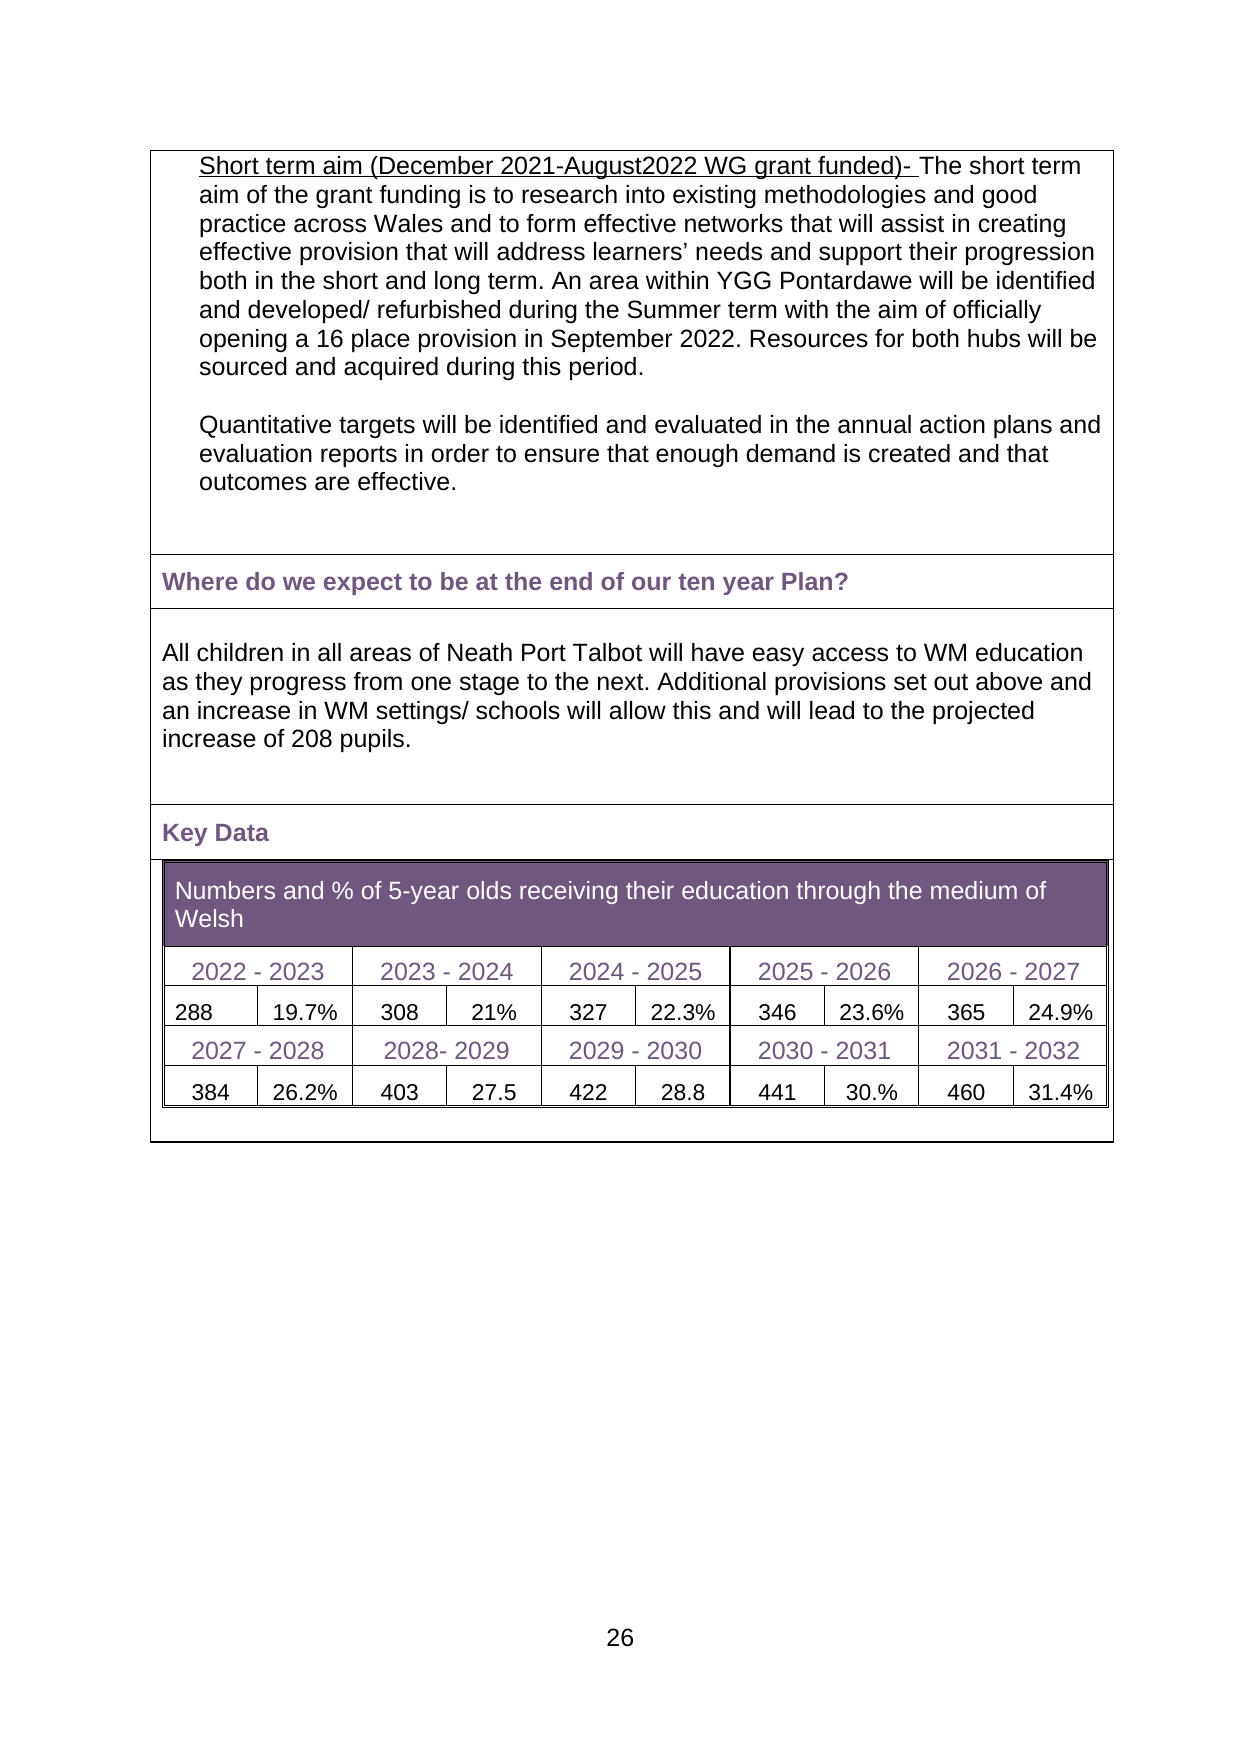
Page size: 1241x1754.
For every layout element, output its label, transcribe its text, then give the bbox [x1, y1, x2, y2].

table_cell Key Data [151, 805, 1113, 859]
table_cell Where do we expect to be at the end of our ten year Plan? [151, 555, 1113, 608]
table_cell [151, 151, 1113, 553]
table_cell All children in all areas of Neath Port Talbot will have easy access to WM education as they progress from one stage to the next. Additional provisions set out above and an increase in WM settings/ schools will allow this and will lead to the projected increase of 208 pupils. [151, 609, 1113, 804]
table_cell [151, 860, 1113, 1141]
